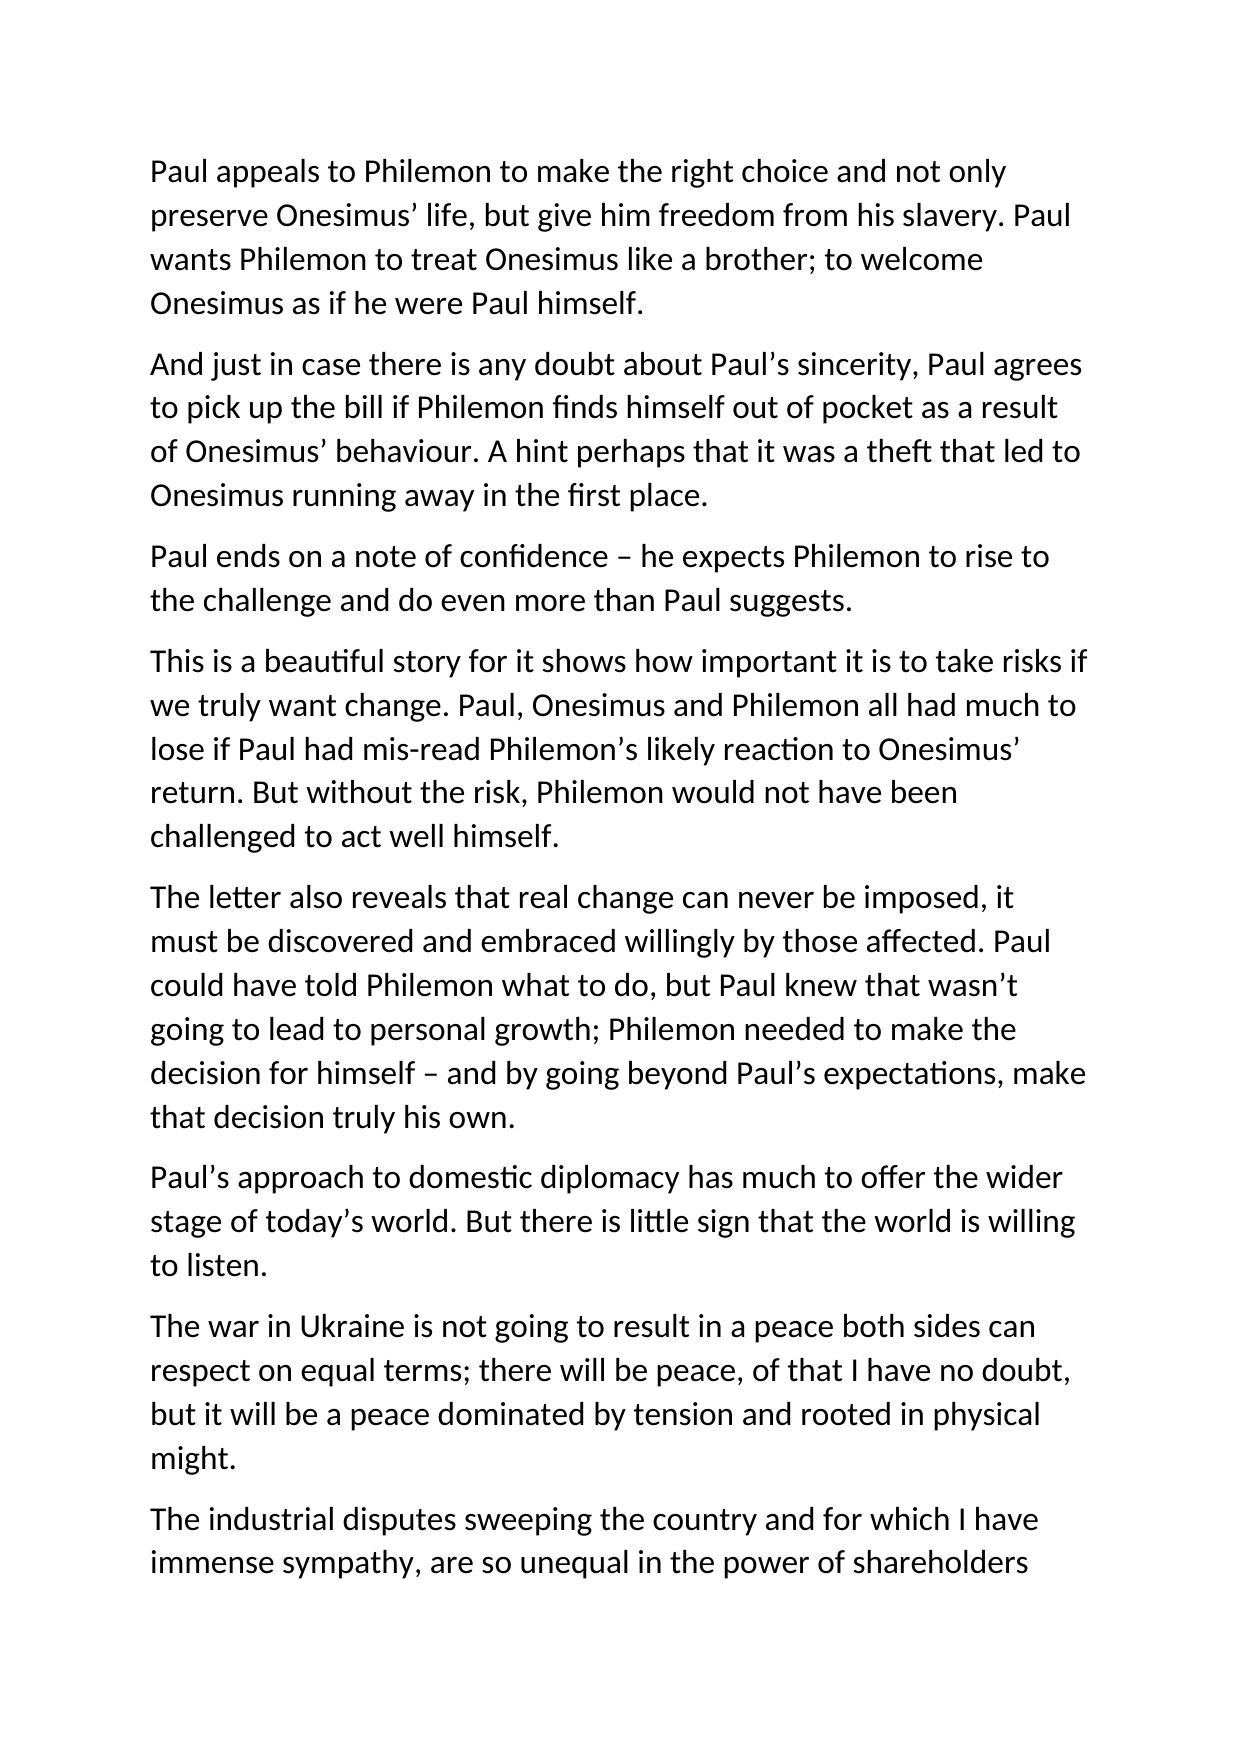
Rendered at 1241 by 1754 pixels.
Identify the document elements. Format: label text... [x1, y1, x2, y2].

text The letter also reveals that real change can never be imposed, it must be discovered and embraced willingly by those affected. Paul could have told Philemon what to do, but Paul knew that wasn’t going to lead to personal growth; Philemon needed to make the decision for himself – and by going beyond Paul’s expectations, make that decision truly his own. [150, 876, 1090, 1137]
text Paul ends on a note of confidence – he expects Philemon to rise to the challenge and do even more than Paul suggests. [150, 535, 1090, 620]
text Paul’s approach to domestic diplomacy has much to offer the wider stage of today’s world. But there is little sign that the world is willing to listen. [150, 1156, 1090, 1285]
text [150, 1497, 1090, 1582]
text The war in Ukraine is not going to result in a peace both sides can respect on equal terms; there will be peace, of that I have no doubt, but it will be a peace dominated by tension and rooted in physical might. [150, 1305, 1090, 1478]
text This is a beautiful story for it shows how important it is to take risks if we truly want change. Paul, Onesimus and Philemon all had much to lose if Paul had mis-read Philemon’s likely reaction to Onesimus’ return. But without the risk, Philemon would not have been challenged to act well himself. [150, 639, 1090, 856]
text Paul appeals to Philemon to make the right choice and not only preserve Onesimus’ life, but give him freedom from his slavery. Paul wants Philemon to treat Onesimus like a brother; to welcome Onesimus as if he were Paul himself. [150, 150, 1090, 323]
text And just in case there is any doubt about Paul’s sincerity, Paul agrees to pick up the bill if Philemon finds himself out of pocket as a result of Onesimus’ behaviour. A hint perhaps that it was a theft that led to Onesimus running away in the first place. [150, 342, 1090, 515]
